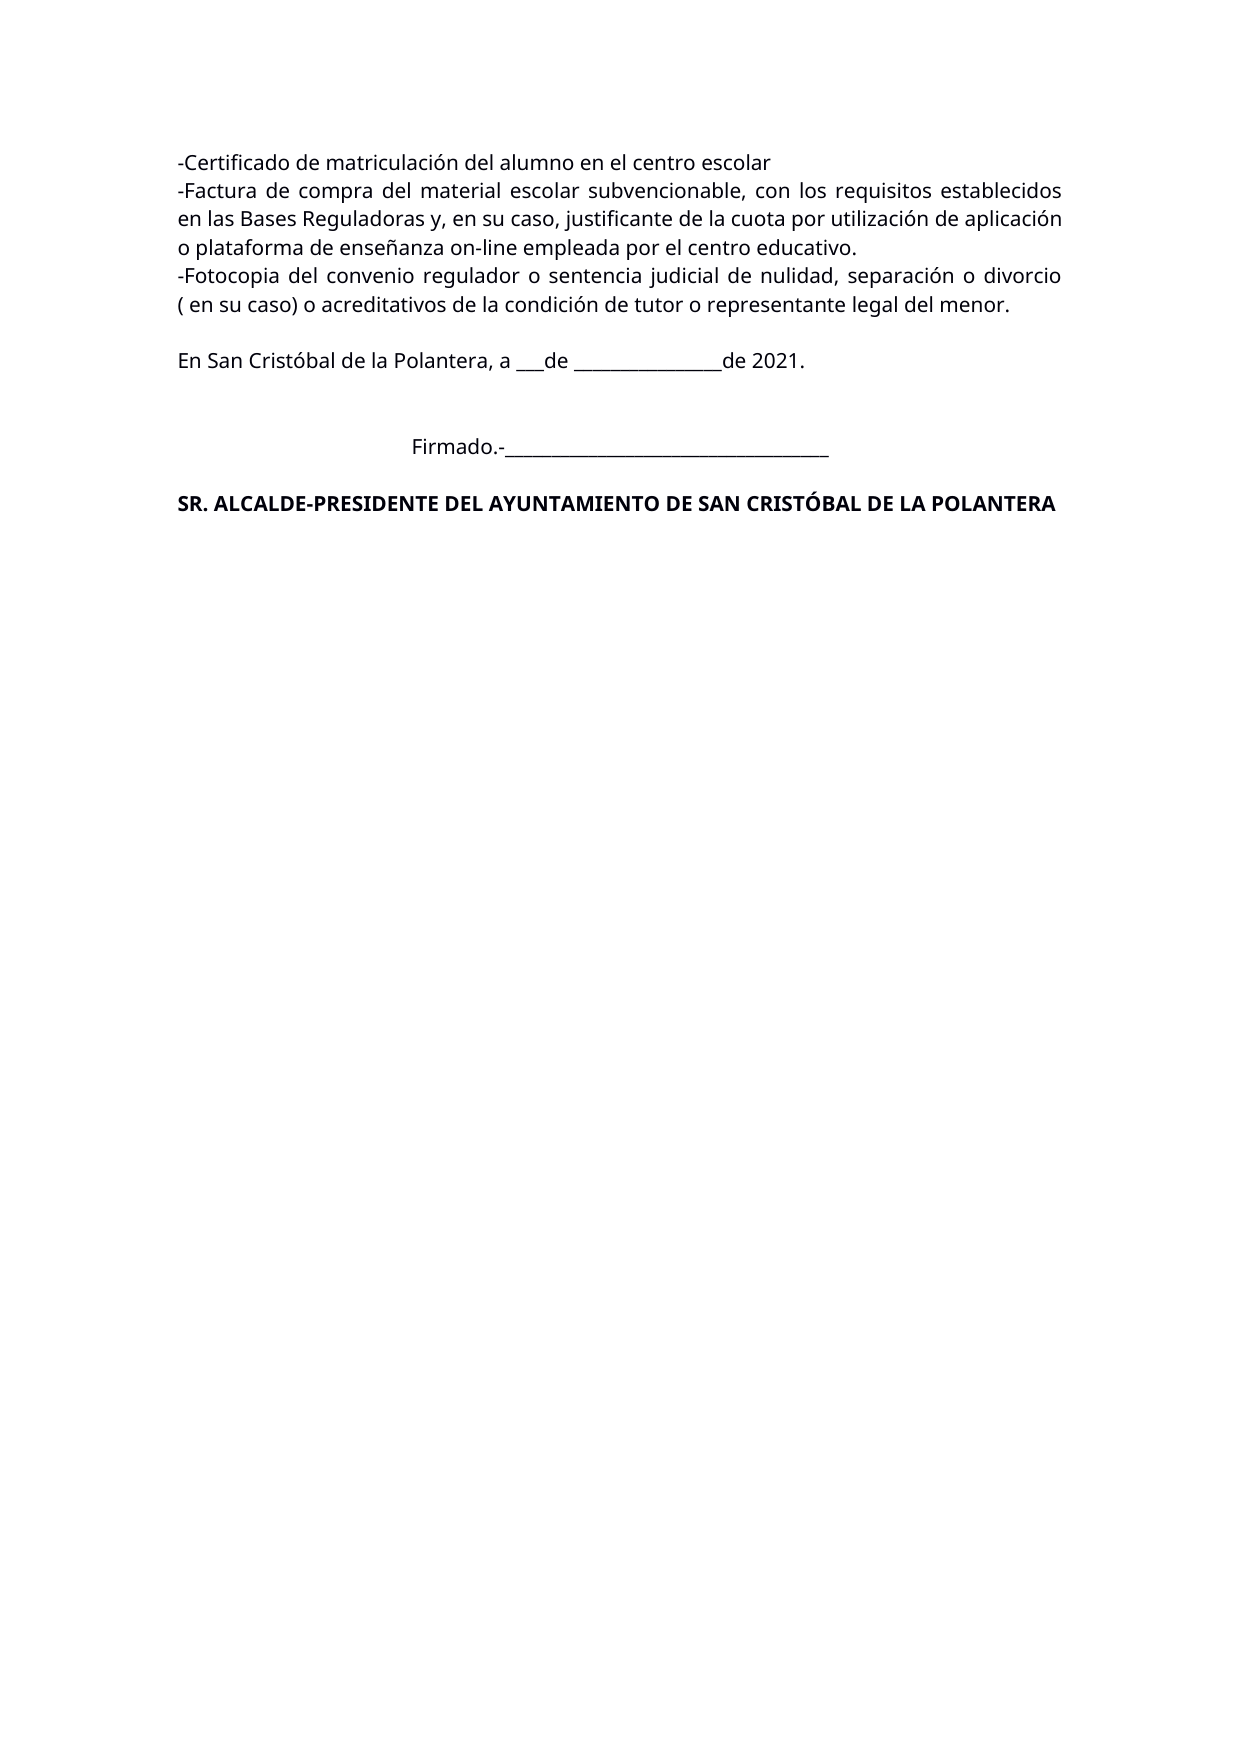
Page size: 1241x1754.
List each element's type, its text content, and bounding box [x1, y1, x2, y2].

text -Factura de compra del material escolar subvencionable, con los requisitos establecidos en las Bases Reguladoras y, en su caso, justificante de la cuota por utilización de aplicación o plataforma de enseñanza on-line empleada por el centro educativo. [177, 176, 1063, 261]
text SR. ALCALDE-PRESIDENTE DEL AYUNTAMIENTO DE SAN CRISTÓBAL DE LA POLANTERA [177, 489, 1063, 517]
text -Certificado de matriculación del alumno en el centro escolar [177, 148, 1063, 176]
text En San Cristóbal de la Polantera, a ___de ________________de 2021. [177, 347, 1063, 375]
text -Fotocopia del convenio regulador o sentencia judicial de nulidad, separación o divorcio ( en su caso) o acreditativos de la condición de tutor o representante legal del menor. [177, 261, 1063, 318]
text Firmado.-___________________________________ [177, 432, 1063, 460]
